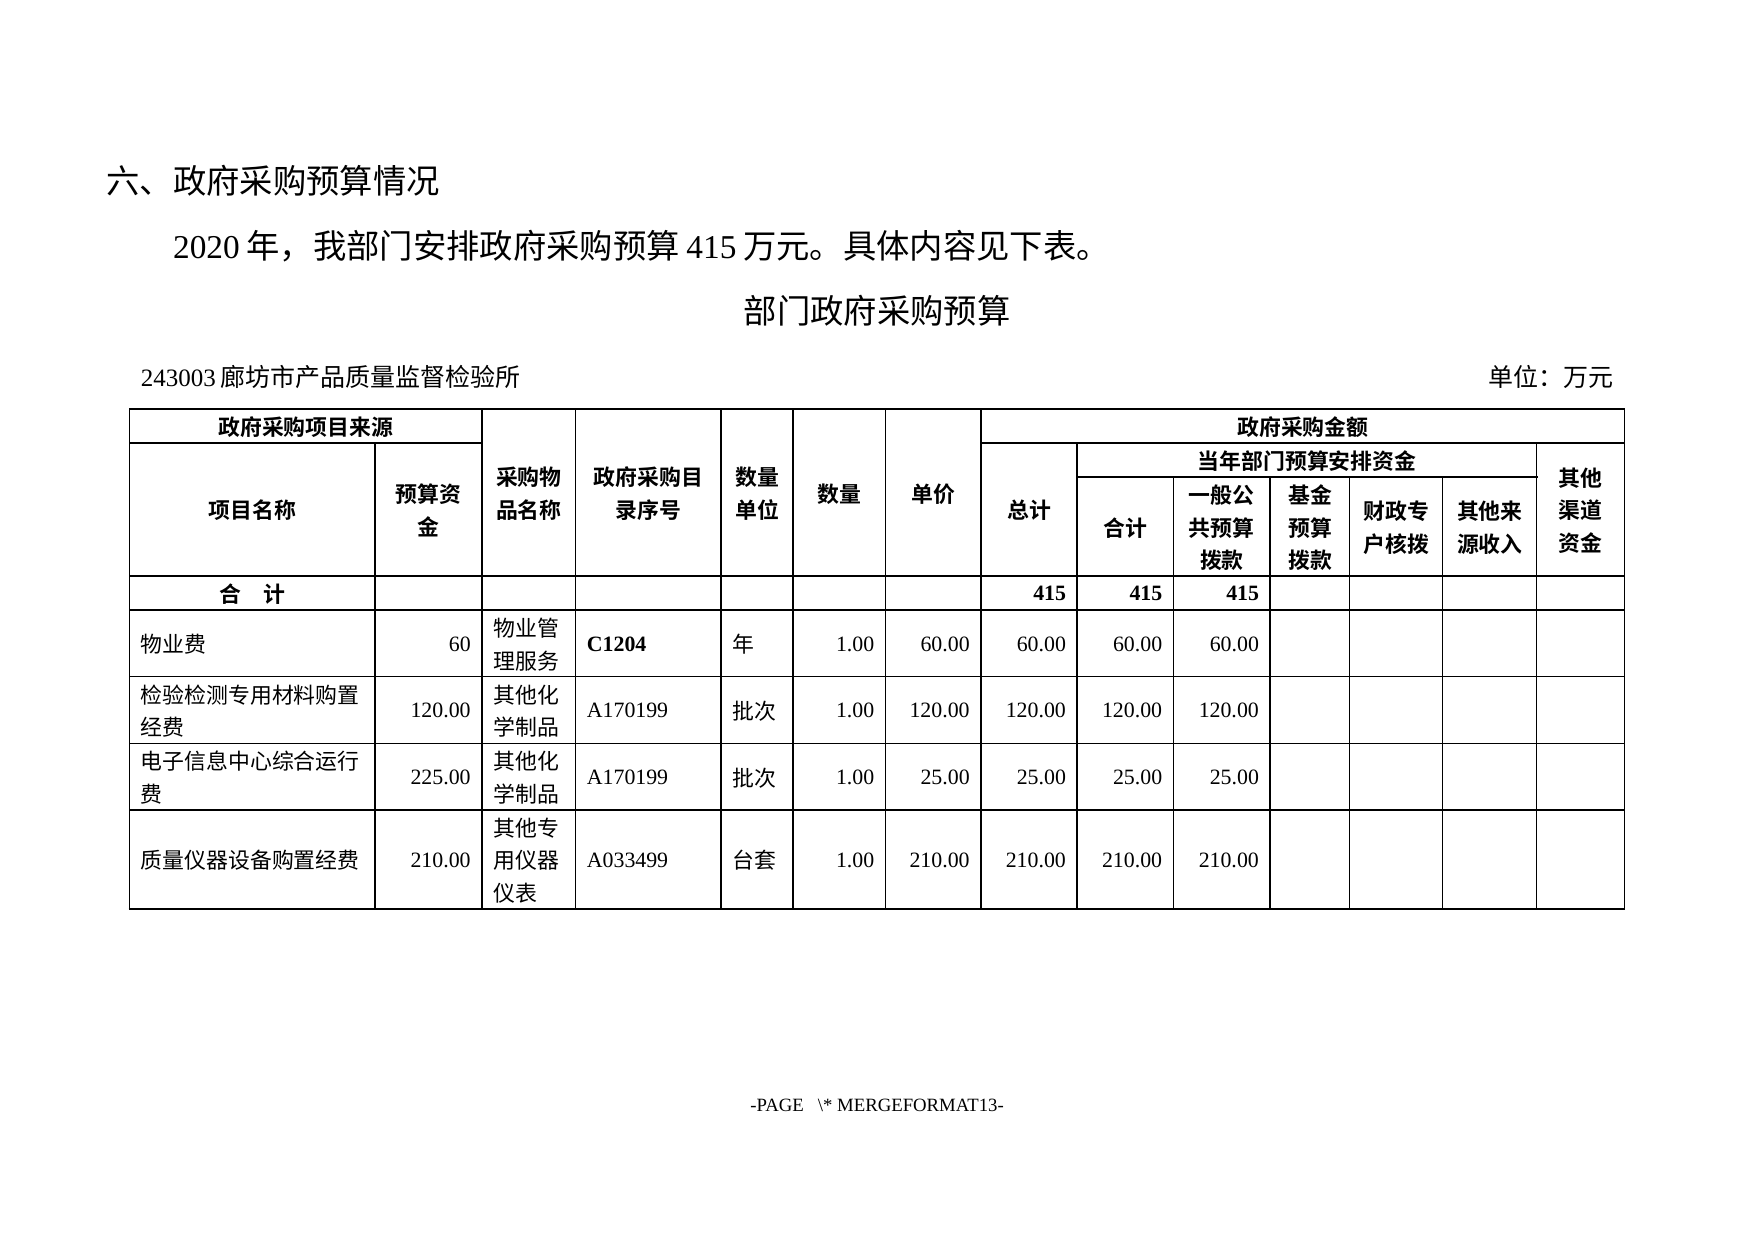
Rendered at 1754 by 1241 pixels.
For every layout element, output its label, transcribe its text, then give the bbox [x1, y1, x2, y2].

table_cell 政府采购目录序号 [576, 410, 720, 575]
table_cell 政府采购项目来源 [130, 410, 481, 442]
table_cell [1271, 577, 1349, 609]
table_cell 年 [722, 611, 792, 676]
table_cell A170199 [576, 744, 720, 809]
table_cell 25.00 [1078, 744, 1173, 809]
table_cell 财政专户核拨 [1350, 478, 1442, 575]
table_cell 政府采购金额 [982, 410, 1624, 442]
table_cell 120.00 [376, 677, 481, 742]
table_cell 合计 [1078, 478, 1173, 575]
table_cell 1.00 [794, 811, 885, 908]
table_cell 60.00 [982, 611, 1076, 676]
table_cell 数量 [794, 410, 885, 575]
table_cell 当年部门预算安排资金 [1078, 444, 1536, 476]
table_cell [1537, 677, 1624, 742]
table_cell A170199 [576, 677, 720, 742]
table_cell [1537, 611, 1624, 676]
table_cell 120.00 [886, 677, 980, 742]
table_cell [1271, 677, 1349, 742]
table_cell 台套 [722, 811, 792, 908]
table_cell 检验检测专用材料购置经费 [130, 677, 374, 742]
table_cell A033499 [576, 811, 720, 908]
table_cell 210.00 [376, 811, 481, 908]
table_cell 物业费 [130, 611, 374, 676]
table_cell 合 计 [130, 577, 374, 609]
table_cell 415 [982, 577, 1076, 609]
table_cell 其他渠道资金 [1537, 444, 1624, 575]
text 六、政府采购预算情况 [106, 146, 1648, 211]
table_cell 25.00 [982, 744, 1076, 809]
table_cell 210.00 [1174, 811, 1269, 908]
table_cell [1537, 577, 1624, 609]
table_cell 60.00 [1174, 611, 1269, 676]
text 2020年，我部门安排政府采购预算415万元。具体内容见下表。 [106, 211, 1648, 276]
table_header 243003廊坊市产品质量监督检验所 [130, 343, 980, 408]
table_cell 210.00 [1078, 811, 1173, 908]
table_cell 415 [1174, 577, 1269, 609]
table_cell 电子信息中心综合运行费 [130, 744, 374, 809]
table_cell [1350, 577, 1442, 609]
table_cell 批次 [722, 677, 792, 742]
table_cell [1537, 811, 1624, 908]
table_cell [1537, 744, 1624, 809]
table_cell 225.00 [376, 744, 481, 809]
table_cell 其他化学制品 [483, 744, 575, 809]
table_cell [1443, 577, 1536, 609]
table_cell 60.00 [1078, 611, 1173, 676]
table_cell 项目名称 [130, 444, 374, 575]
table_cell [1271, 611, 1349, 676]
table_cell 一般公共预算拨款 [1174, 478, 1269, 575]
table_cell [1350, 611, 1442, 676]
table_cell 数量 单位 [722, 410, 792, 575]
table_cell [886, 577, 980, 609]
table_cell [1271, 744, 1349, 809]
table_cell [1350, 811, 1442, 908]
table_cell 415 [1078, 577, 1173, 609]
table_cell 60.00 [886, 611, 980, 676]
table_cell 25.00 [1174, 744, 1269, 809]
table_cell [1350, 677, 1442, 742]
table_cell [376, 577, 481, 609]
table_cell [1443, 677, 1536, 742]
table_cell 25.00 [886, 744, 980, 809]
table_cell 采购物品名称 [483, 410, 575, 575]
table_cell 质量仪器设备购置经费 [130, 811, 374, 908]
table_cell [1350, 744, 1442, 809]
table_cell 1.00 [794, 677, 885, 742]
table_cell [1443, 744, 1536, 809]
table_cell [1443, 611, 1536, 676]
table_cell C1204 [576, 611, 720, 676]
table_cell 210.00 [982, 811, 1076, 908]
table_cell [722, 577, 792, 609]
table_cell 批次 [722, 744, 792, 809]
table_cell [1443, 811, 1536, 908]
table_cell [483, 577, 575, 609]
table_cell 60 [376, 611, 481, 676]
table_cell 210.00 [886, 811, 980, 908]
table_cell 单价 [886, 410, 980, 575]
table_cell 其他专用仪器仪表 [483, 811, 575, 908]
table_cell 其他来源收入 [1443, 478, 1536, 575]
table_cell 1.00 [794, 611, 885, 676]
table_cell 120.00 [1174, 677, 1269, 742]
table_cell 总计 [982, 444, 1076, 575]
table_cell 120.00 [1078, 677, 1173, 742]
table_cell 物业管理服务 [483, 611, 575, 676]
table_cell 其他化学制品 [483, 677, 575, 742]
table_cell [794, 577, 885, 609]
table_cell [576, 577, 720, 609]
table_cell 1.00 [794, 744, 885, 809]
table_header 单位：万元 [982, 343, 1624, 408]
table_cell 基金预算拨款 [1271, 478, 1349, 575]
table_cell 120.00 [982, 677, 1076, 742]
text 部门政府采购预算 [106, 276, 1648, 341]
table_cell [1271, 811, 1349, 908]
table_cell 预算资金 [376, 444, 481, 575]
